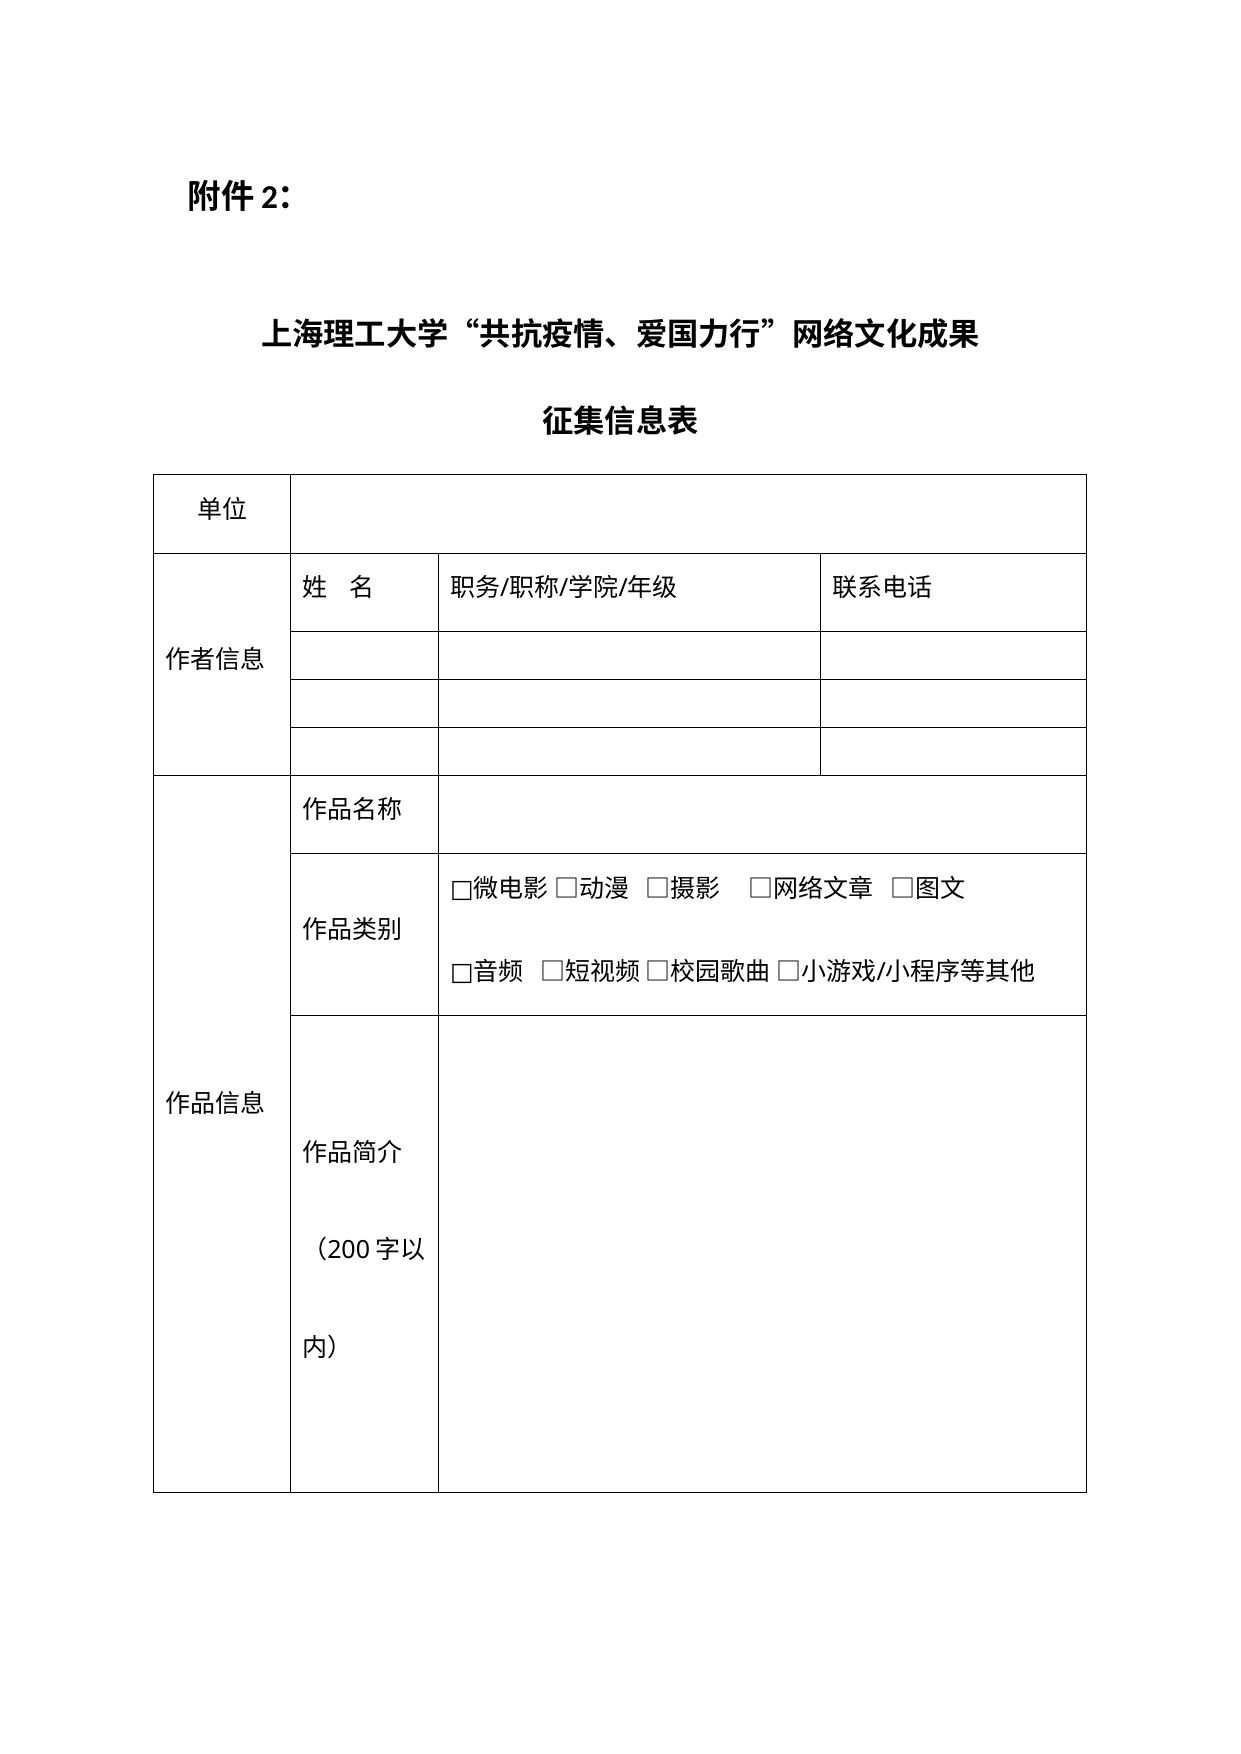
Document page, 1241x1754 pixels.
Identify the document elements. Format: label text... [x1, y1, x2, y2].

table_cell [439, 728, 820, 774]
table_cell [439, 680, 820, 727]
text 附件2： [187, 162, 1053, 227]
table_header 单位 [154, 475, 290, 552]
table_cell [291, 728, 438, 774]
table_cell 作品名称 [291, 776, 438, 853]
table_cell [439, 632, 820, 679]
table_cell [821, 728, 1086, 774]
table_cell [291, 680, 438, 727]
table_header [291, 475, 1086, 552]
table_cell 作者信息 [154, 554, 290, 774]
table_cell 职务/职称/学院/年级 [439, 554, 820, 631]
table_cell 作品简介（200字以内） [291, 1016, 438, 1492]
table_cell [439, 776, 1086, 853]
table_cell [439, 1016, 1086, 1492]
table_cell [291, 632, 438, 679]
table_cell [821, 680, 1086, 727]
table_cell 作品信息 [154, 776, 290, 1492]
table_cell 作品类别 [291, 854, 438, 1015]
table_cell 联系电话 [821, 554, 1086, 631]
text 上海理工大学“共抗疫情、爱国力行”网络文化成果 [187, 299, 1053, 364]
table_cell 姓 名 [291, 554, 438, 631]
table_cell □微电影 □动漫 □摄影 □网络文章 □图文 □音频 □短视频 □校园歌曲 □小游戏/小程序等其他 [439, 854, 1086, 1015]
text 征集信息表 [187, 386, 1053, 451]
table_cell [821, 632, 1086, 679]
